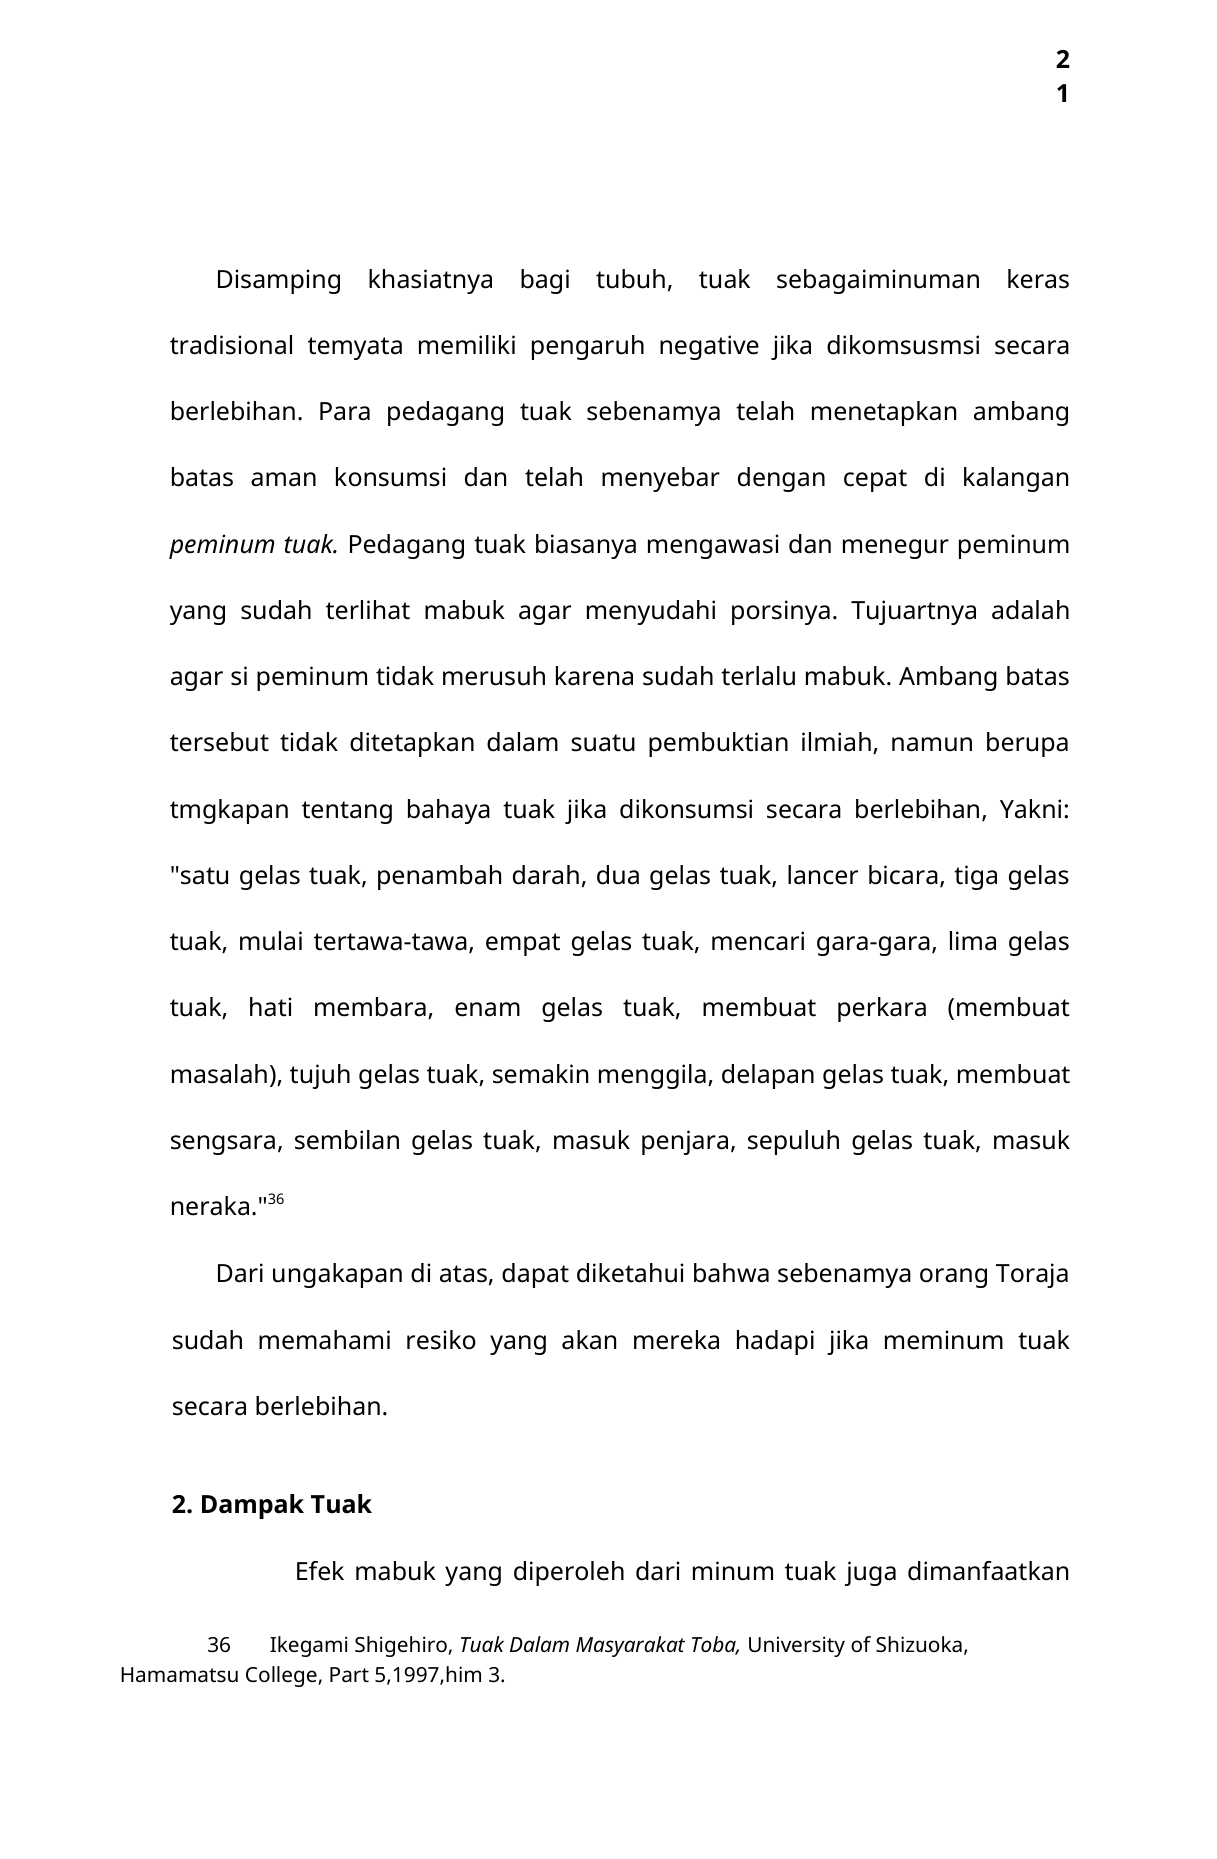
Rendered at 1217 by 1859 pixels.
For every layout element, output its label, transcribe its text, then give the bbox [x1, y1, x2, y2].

subtitle 2. Dampak Tuak [172, 1461, 1071, 1527]
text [215, 1527, 1071, 1593]
text Dari ungakapan di atas, dapat diketahui bahwa sebenamya orang Toraja sudah memahami resiko yang akan mereka hadapi jika meminum tuak secara berlebihan. [172, 1229, 1071, 1429]
text Disamping khasiatnya bagi tubuh, tuak sebagaiminuman keras tradisional temyata memiliki pengaruh negative jika dikomsusmsi secara berlebihan. Para pedagang tuak sebenamya telah menetapkan ambang batas aman konsumsi dan telah menyebar dengan cepat di kalangan peminum tuak. Pedagang tuak biasanya mengawasi dan menegur peminum yang sudah terlihat mabuk agar menyudahi porsinya. Tujuartnya adalah agar si peminum tidak merusuh karena sudah terlalu mabuk. Ambang batas tersebut tidak ditetapkan dalam suatu pembuktian ilmiah, namun berupa tmgkapan tentang bahaya tuak jika dikonsumsi secara berlebihan, Yakni: "satu gelas tuak, penambah darah, dua gelas tuak, lancer bicara, tiga gelas tuak, mulai tertawa-tawa, empat gelas tuak, mencari gara-gara, lima gelas tuak, hati membara, enam gelas tuak, membuat perkara (membuat masalah), tujuh gelas tuak, semakin menggila, delapan gelas tuak, membuat sengsara, sembilan gelas tuak, masuk penjara, sepuluh gelas tuak, masuk neraka." [169, 235, 1071, 1229]
